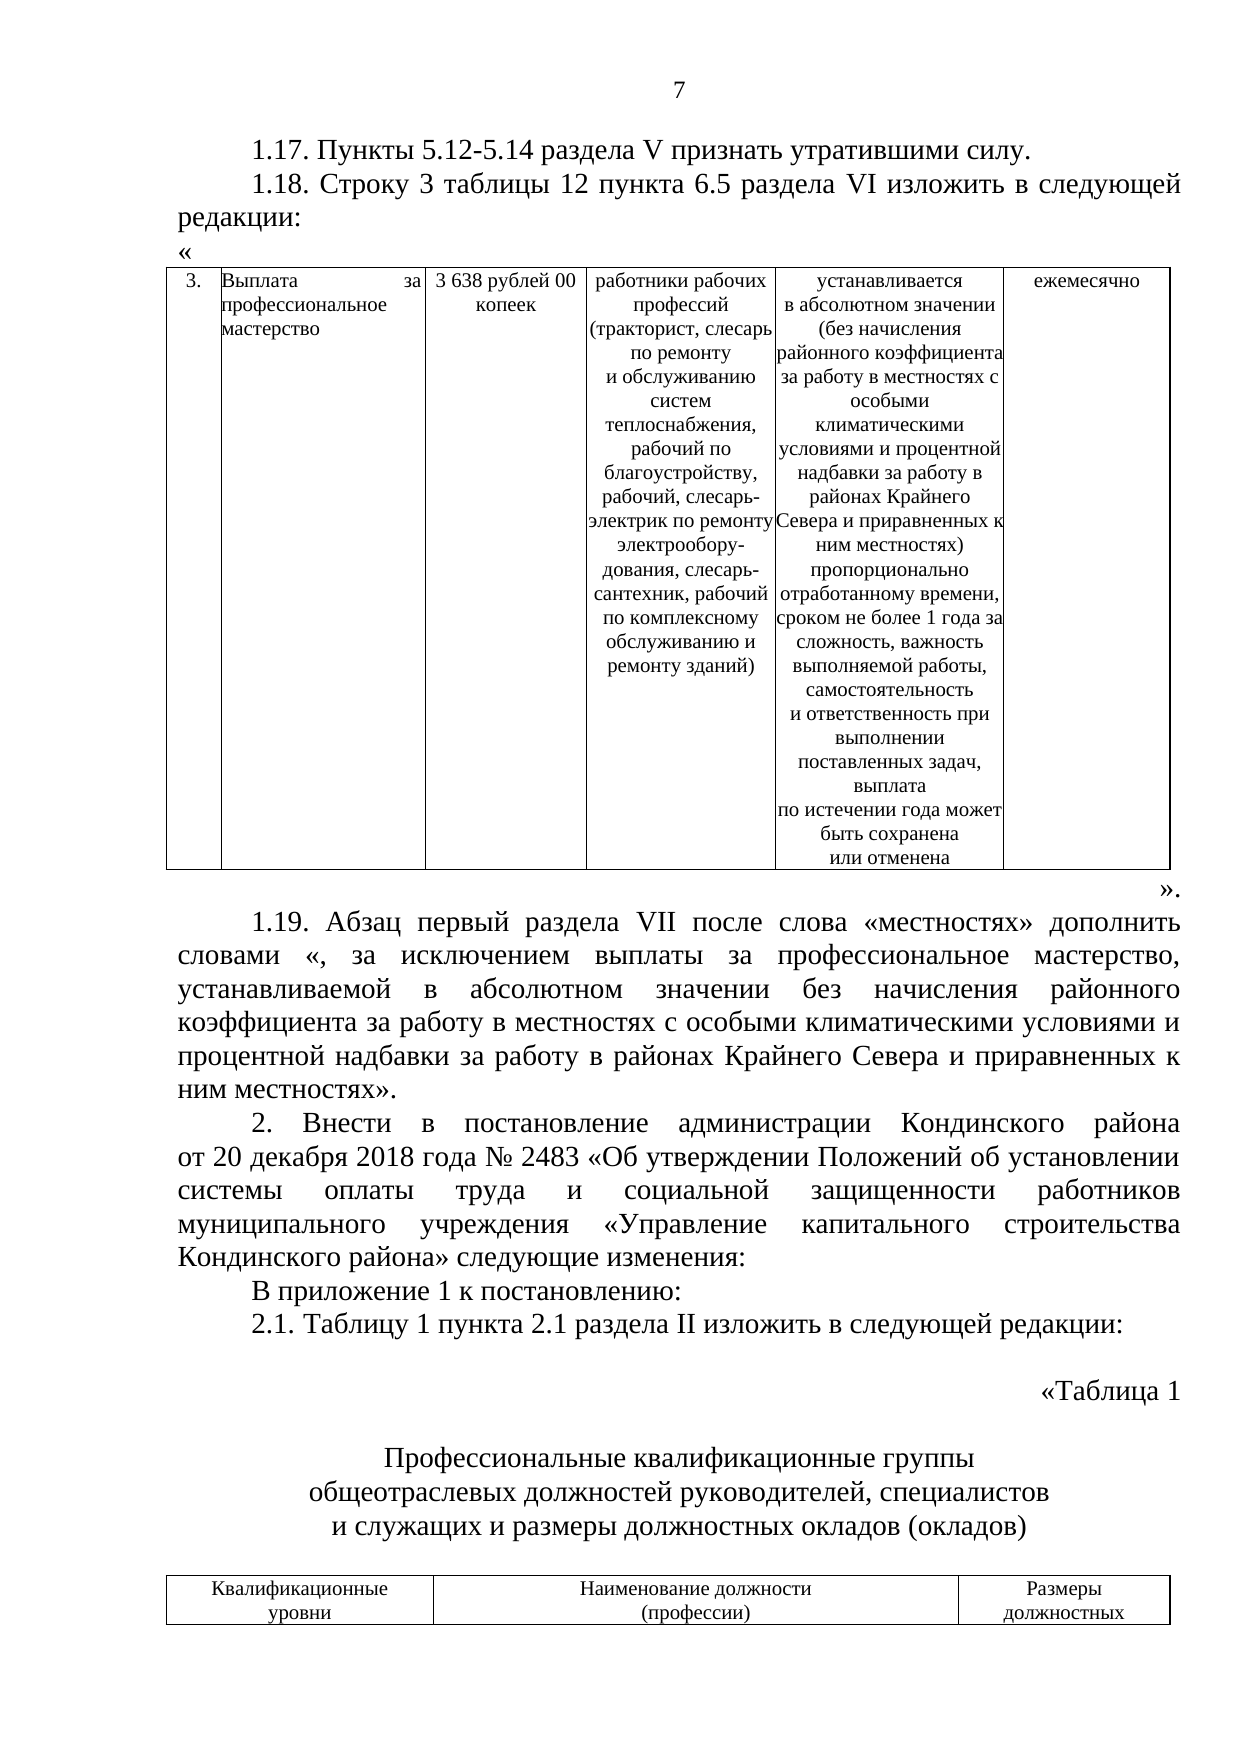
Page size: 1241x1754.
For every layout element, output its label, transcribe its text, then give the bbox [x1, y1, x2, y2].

table_header работники рабочих профессий (тракторист, слесарь по ремонту и обслуживанию систем теплоснабжения, рабочий по благоустройству, рабочий, слесарь-электрик по ремонту электрообору- дования, слесарь-сантехник, рабочий по комплексному обслуживанию и ремонту зданий) [587, 268, 775, 869]
text общеотраслевых должностей руководителей, специалистов [177, 1474, 1181, 1508]
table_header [434, 1576, 958, 1624]
text ». [177, 870, 1181, 904]
table_header ежемесячно [1004, 268, 1169, 869]
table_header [167, 1576, 433, 1624]
table_header 3. [167, 268, 221, 869]
text В приложение 1 к постановлению: [177, 1273, 1181, 1306]
text и служащих и размеры должностных окладов (окладов) [177, 1508, 1181, 1541]
table_header устанавливается в абсолютном значении (без начисления районного коэффициента за работу в местностях с особыми климатическими условиями и процентной надбавки за работу в районах Крайнего Севера и приравненных к ним местностях) пропорционально отработанному времени, сроком не более 1 года за сложность, важность выполняемой работы, самостоятельность и ответственность при выполнении поставленных задач, выплата по истечении года может быть сохранена или отменена [776, 268, 1003, 869]
text Профессиональные квалификационные группы [177, 1441, 1181, 1474]
text 1.18. Строку 3 таблицы 12 пункта 6.5 раздела VI изложить в следующей редакции: [177, 166, 1181, 233]
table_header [959, 1576, 1169, 1624]
table_header Выплата за профессиональное мастерство [222, 268, 425, 869]
table_header 3 638 рублей 00 копеек [426, 268, 586, 869]
text 1.17. Пункты 5.12-5.14 раздела V признать утратившими силу. [177, 132, 1181, 166]
text « [177, 233, 1181, 267]
text 2.1. Таблицу 1 пункта 2.1 раздела II изложить в следующей редакции: [177, 1306, 1181, 1340]
text 2. Внести в постановление администрации Кондинского района от 20 декабря 2018 года № 2483 «Об утверждении Положений об установлении системы оплаты труда и социальной защищенности работников муниципального учреждения «Управление капитального строительства Кондинского района» следующие изменения: [177, 1105, 1181, 1273]
text «Таблица 1 [177, 1373, 1181, 1407]
text 1.19. Абзац первый раздела VII после слова «местностях» дополнить словами «, за исключением выплаты за профессиональное мастерство, устанавливаемой в абсолютном значении без начисления районного коэффициента за работу в местностях с особыми климатическими условиями и процентной надбавки за работу в районах Крайнего Севера и приравненных к ним местностях». [177, 904, 1181, 1105]
